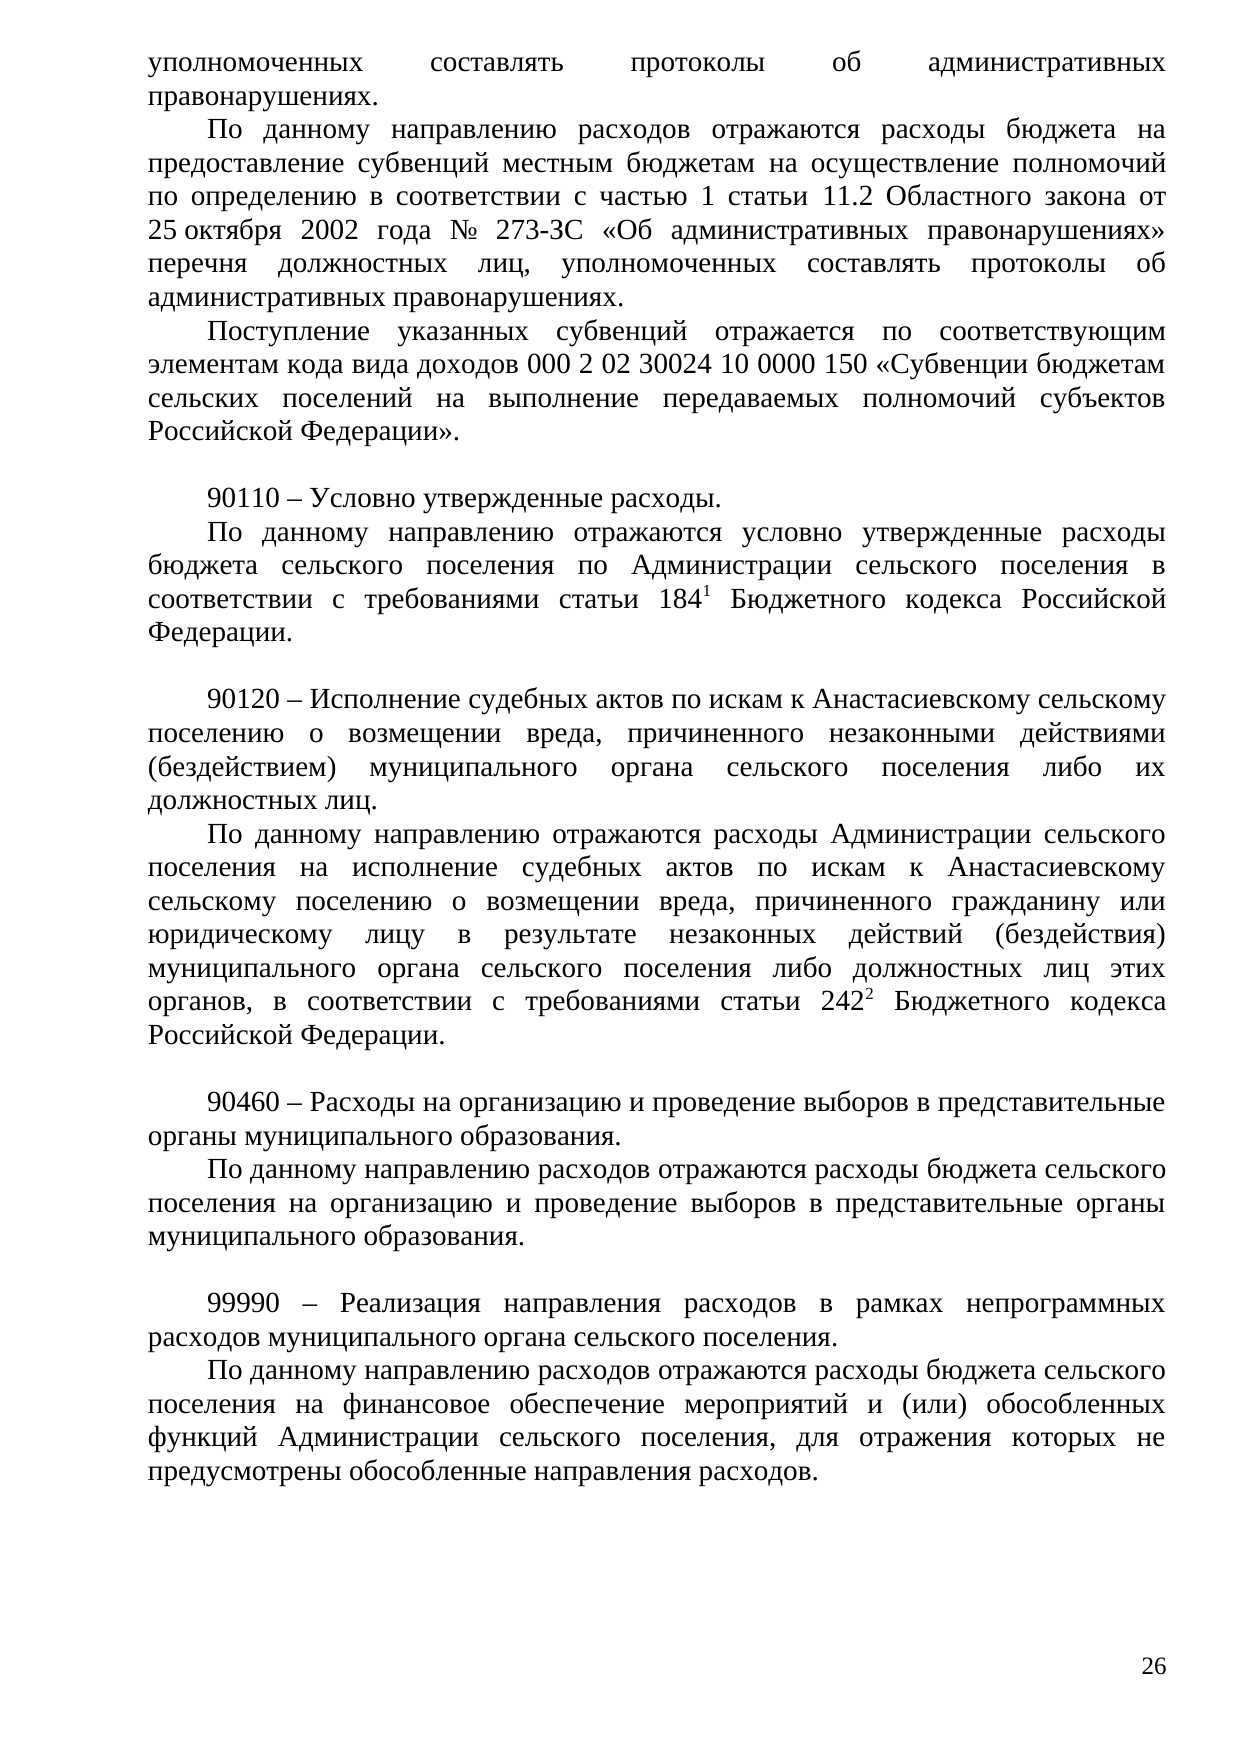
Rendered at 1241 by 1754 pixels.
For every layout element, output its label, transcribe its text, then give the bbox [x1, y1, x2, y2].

text По данному направлению отражаются условно утвержденные расходы бюджета сельского поселения по Администрации сельского поселения в соответствии с требованиями статьи 1841 Бюджетного кодекса Российской Федерации. [148, 514, 1167, 648]
text По данному направлению расходов отражаются расходы бюджета сельского поселения на организацию и проведение выборов в представительные органы муниципального образования. [148, 1151, 1167, 1252]
text 99990 – Реализация направления расходов в рамках непрограммных расходов муниципального органа сельского поселения. [148, 1285, 1167, 1352]
text 90120 – Исполнение судебных актов по искам к Анастасиевскому сельскому поселению о возмещении вреда, причиненного незаконными действиями (бездействием) муниципального органа сельского поселения либо их должностных лиц. [148, 682, 1167, 816]
text 90460 – Расходы на организацию и проведение выборов в представительные органы муниципального образования. [148, 1084, 1167, 1151]
text По данному направлению расходов отражаются расходы бюджета на предоставление субвенций местным бюджетам на осуществление полномочий по определению в соответствии с частью 1 статьи 11.2 Областного закона от 25 октября 2002 года № 273-ЗС «Об административных правонарушениях» перечня должностных лиц, уполномоченных составлять протоколы об административных правонарушениях. [148, 111, 1167, 313]
text По данному направлению отражаются расходы Администрации сельского поселения на исполнение судебных актов по искам к Анастасиевскому сельскому поселению о возмещении вреда, причиненного гражданину или юридическому лицу в результате незаконных действий (бездействия) муниципального органа сельского поселения либо должностных лиц этих органов, в соответствии с требованиями статьи 2422 Бюджетного кодекса Российской Федерации. [148, 816, 1167, 1051]
text 90110 – Условно утвержденные расходы. [148, 480, 1167, 514]
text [148, 44, 1167, 111]
text Поступление указанных субвенций отражается по соответствующим элементам кода вида доходов 000 2 02 30024 10 0000 150 «Субвенции бюджетам сельских поселений на выполнение передаваемых полномочий субъектов Российской Федерации». [148, 313, 1167, 447]
text По данному направлению расходов отражаются расходы бюджета сельского поселения на финансовое обеспечение мероприятий и (или) обособленных функций Администрации сельского поселения, для отражения которых не предусмотрены обособленные направления расходов. [148, 1352, 1167, 1487]
